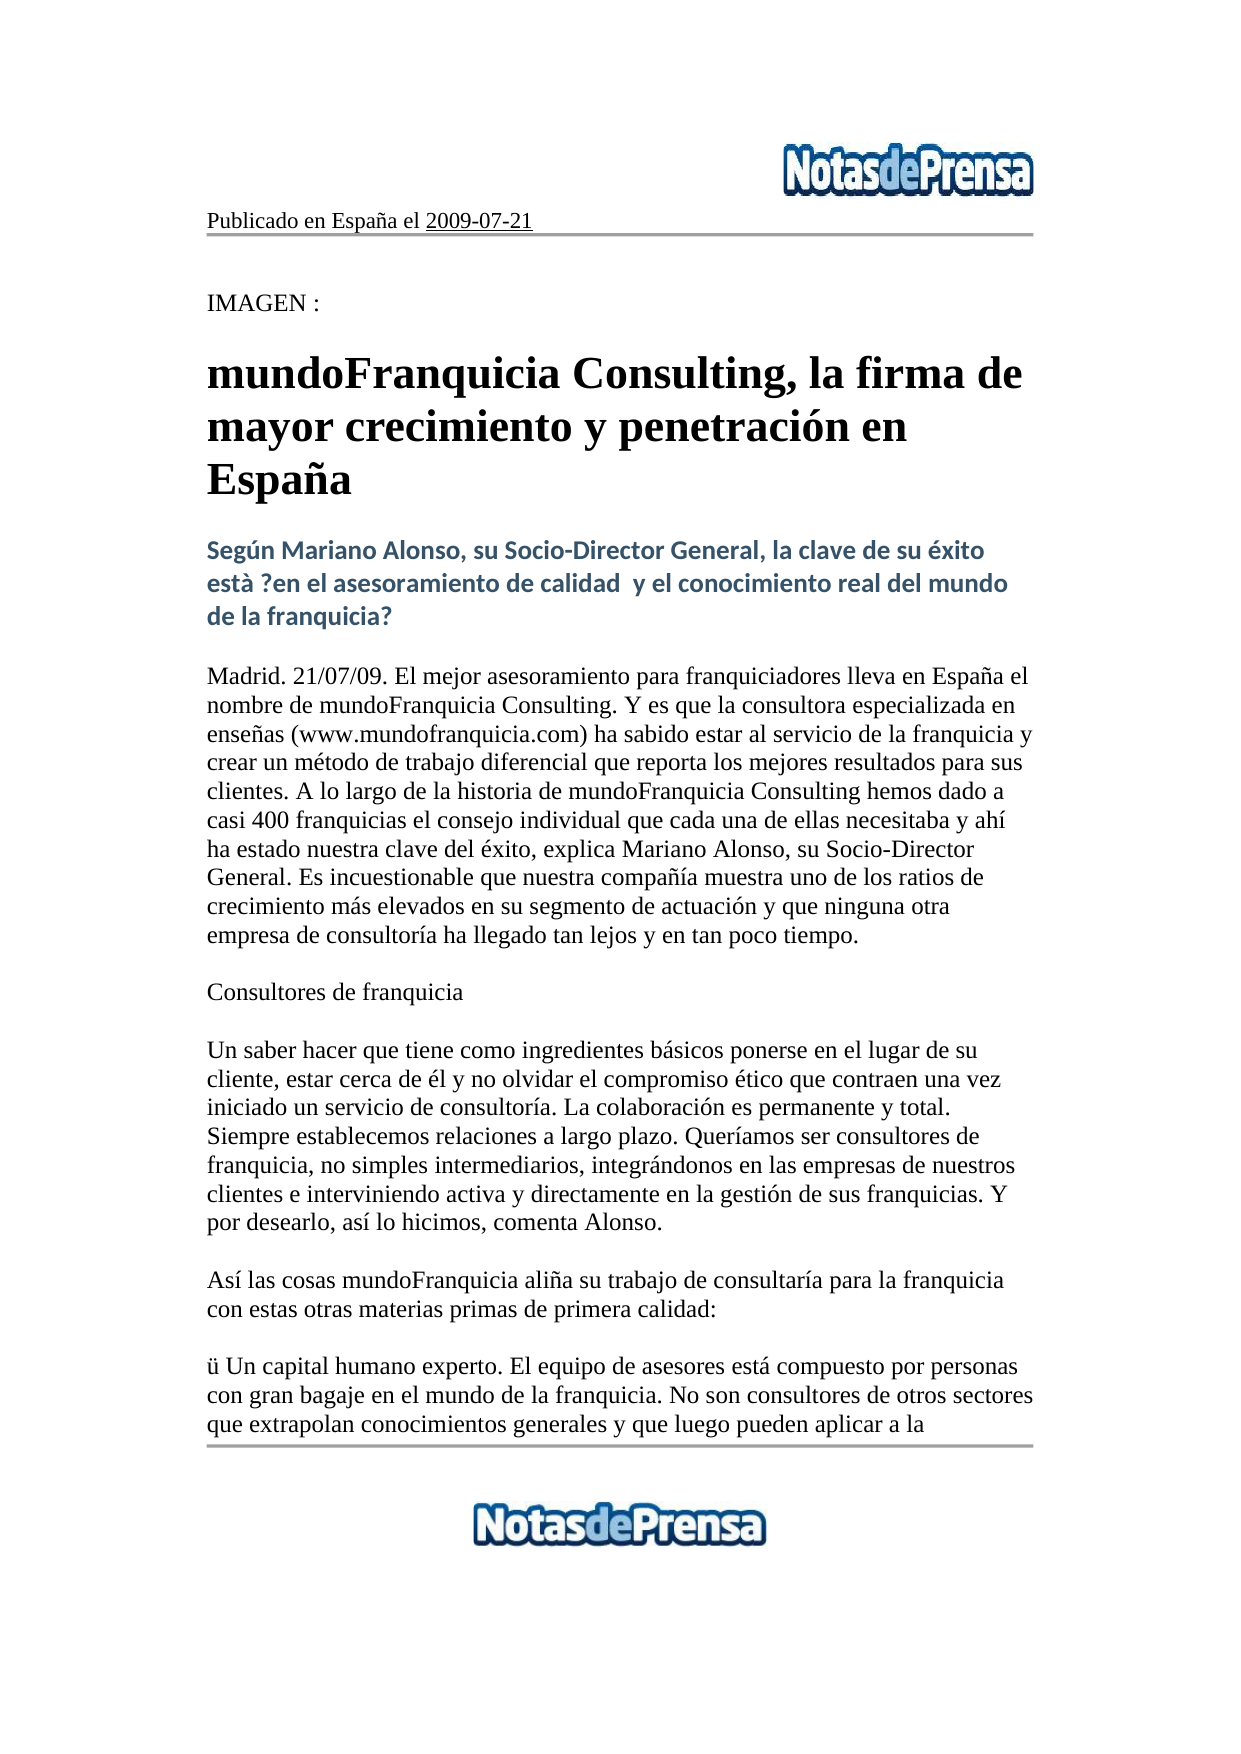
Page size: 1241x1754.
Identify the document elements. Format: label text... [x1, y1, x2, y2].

subtitle mundoFranquicia Consulting, la firma de mayor crecimiento y penetración en España [207, 346, 1033, 504]
picture [783, 142, 1034, 199]
subtitle Según Mariano Alonso, su Socio-Director General, la clave de su éxito està ?en el asesoramiento de calidad y el conocimiento real del mundo de la franquicia? [207, 533, 1033, 632]
text IMAGEN : [207, 288, 1033, 317]
picture [473, 1501, 767, 1548]
